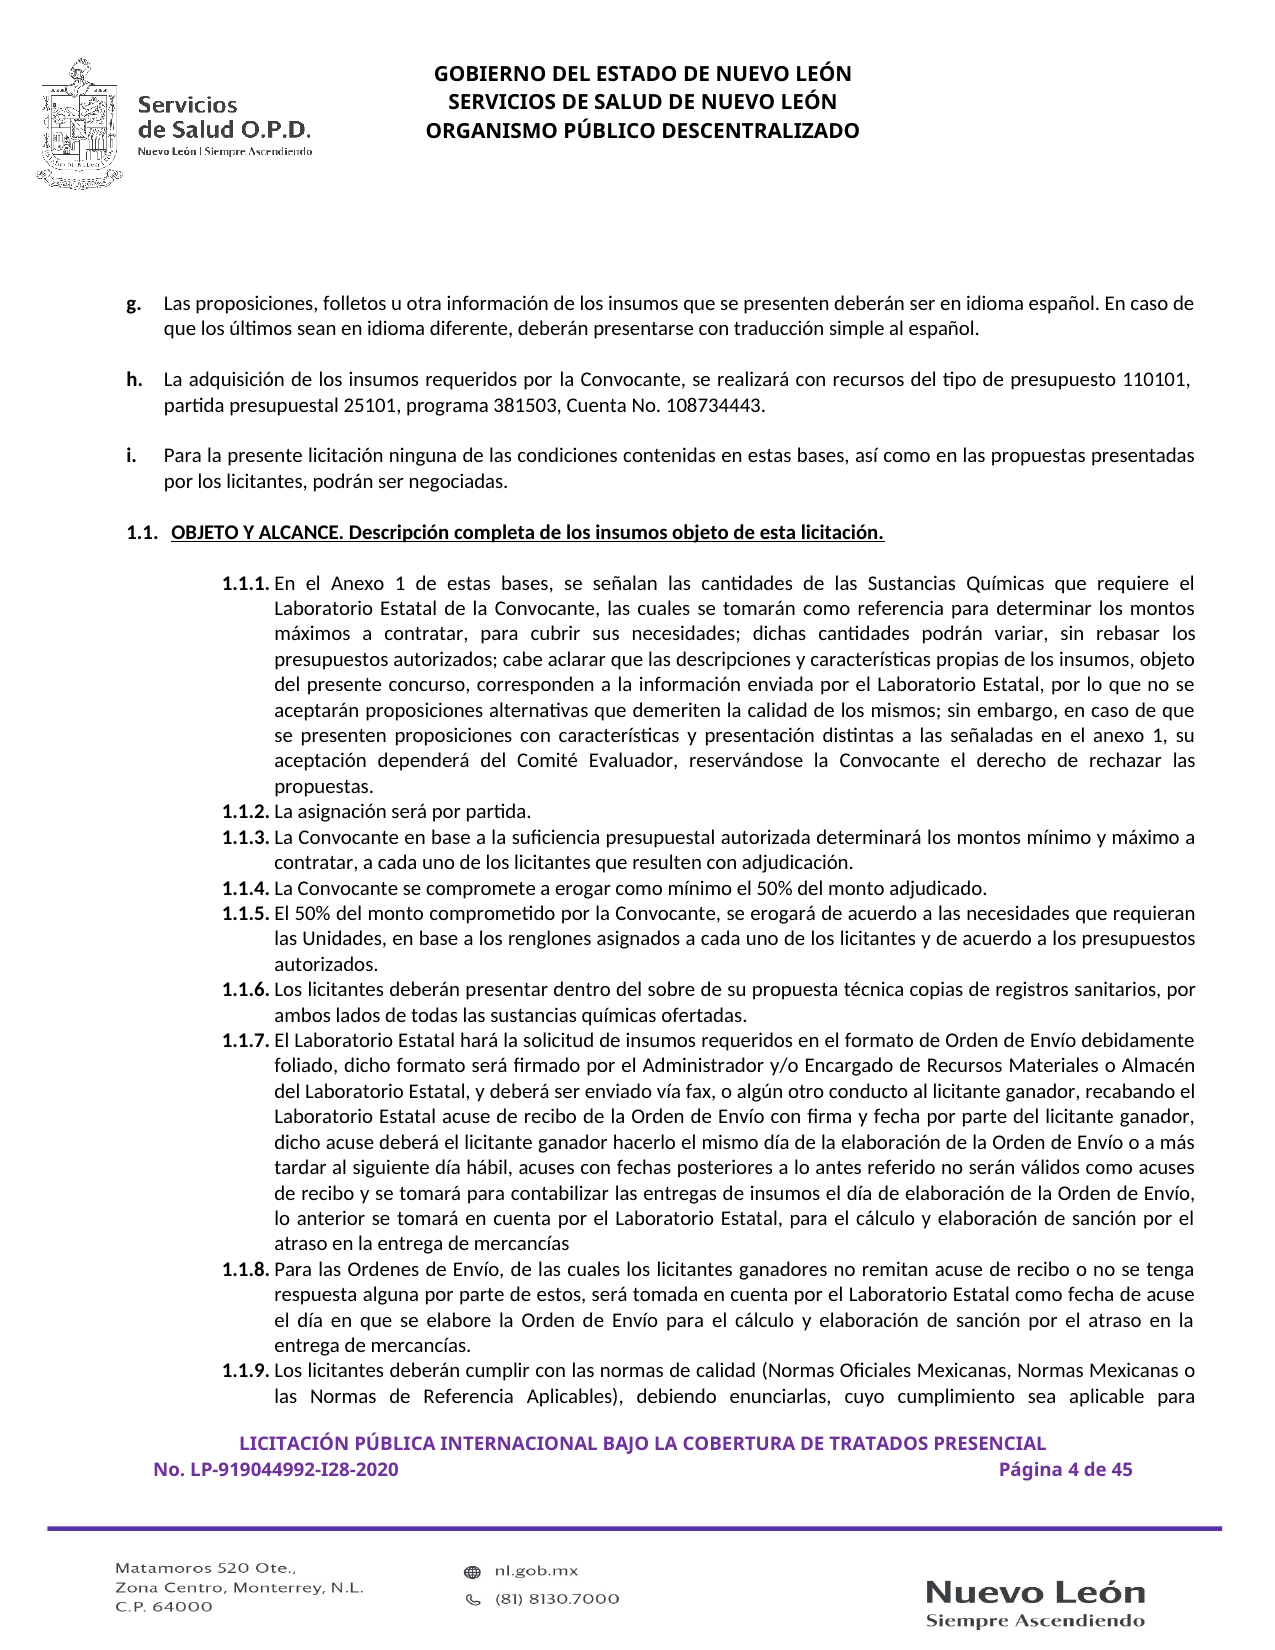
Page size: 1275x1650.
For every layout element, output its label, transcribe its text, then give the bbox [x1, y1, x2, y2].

list Las proposiciones, folletos u otra información de los insumos que se presenten deberán ser en idioma español. En caso de que los últimos sean en idioma diferente, deberán presentarse con traducción simple al español. [126, 290, 1197, 341]
picture [42, 1521, 1223, 1637]
list El Laboratorio Estatal hará la solicitud de insumos requeridos en el formato de Orden de Envío debidamente foliado, dicho formato será firmado por el Administrador y/o Encargado de Recursos Materiales o Almacén del Laboratorio Estatal, y deberá ser enviado vía fax, o algún otro conducto al licitante ganador, recabando el Laboratorio Estatal acuse de recibo de la Orden de Envío con firma y fecha por parte del licitante ganador, dicho acuse deberá el licitante ganador hacerlo el mismo día de la elaboración de la Orden de Envío o a más tardar al siguiente día hábil, acuses con fechas posteriores a lo antes referido no serán válidos como acuses de recibo y se tomará para contabilizar las entregas de insumos el día de elaboración de la Orden de Envío, lo anterior se tomará en cuenta por el Laboratorio Estatal, para el cálculo y elaboración de sanción por el atraso en la entrega de mercancías [222, 1027, 1197, 1256]
list Para las Ordenes de Envío, de las cuales los licitantes ganadores no remitan acuse de recibo o no se tenga respuesta alguna por parte de estos, será tomada en cuenta por el Laboratorio Estatal como fecha de acuse el día en que se elabore la Orden de Envío para el cálculo y elaboración de sanción por el atraso en la entrega de mercancías. [222, 1256, 1197, 1358]
list Para la presente licitación ninguna de las condiciones contenidas en estas bases, así como en las propuestas presentadas por los licitantes, podrán ser negociadas. [126, 443, 1197, 493]
list La asignación será por partida. [222, 798, 1197, 824]
list El 50% del monto comprometido por la Convocante, se erogará de acuerdo a las necesidades que requieran las Unidades, en base a los renglones asignados a cada uno de los licitantes y de acuerdo a los presupuestos autorizados. [222, 900, 1197, 976]
list La Convocante en base a la suficiencia presupuestal autorizada determinará los montos mínimo y máximo a contratar, a cada uno de los licitantes que resulten con adjudicación. [222, 824, 1197, 875]
list Los licitantes deberán presentar dentro del sobre de su propuesta técnica copias de registros sanitarios, por ambos lados de todas las sustancias químicas ofertadas. [222, 976, 1197, 1027]
list OBJETO Y ALCANCE. Descripción completa de los insumos objeto de esta licitación. [126, 519, 1197, 544]
list En el Anexo 1 de estas bases, se señalan las cantidades de las Sustancias Químicas que requiere el Laboratorio Estatal de la Convocante, las cuales se tomarán como referencia para determinar los montos máximos a contratar, para cubrir sus necesidades; dichas cantidades podrán variar, sin rebasar los presupuestos autorizados; cabe aclarar que las descripciones y características propias de los insumos, objeto del presente concurso, corresponden a la información enviada por el Laboratorio Estatal, por lo que no se aceptarán proposiciones alternativas que demeriten la calidad de los mismos; sin embargo, en caso de que se presenten proposiciones con características y presentación distintas a las señaladas en el anexo 1, su aceptación dependerá del Comité Evaluador, reservándose la Convocante el derecho de rechazar las propuestas. [222, 570, 1197, 798]
list La Convocante se compromete a erogar como mínimo el 50% del monto adjudicado. [222, 875, 1197, 900]
list La adquisición de los insumos requeridos por la Convocante, se realizará con recursos del tipo de presupuesto 110101, partida presupuestal 25101, programa 381503, Cuenta No. 108734443. [126, 366, 1192, 417]
picture [1, 1, 347, 246]
